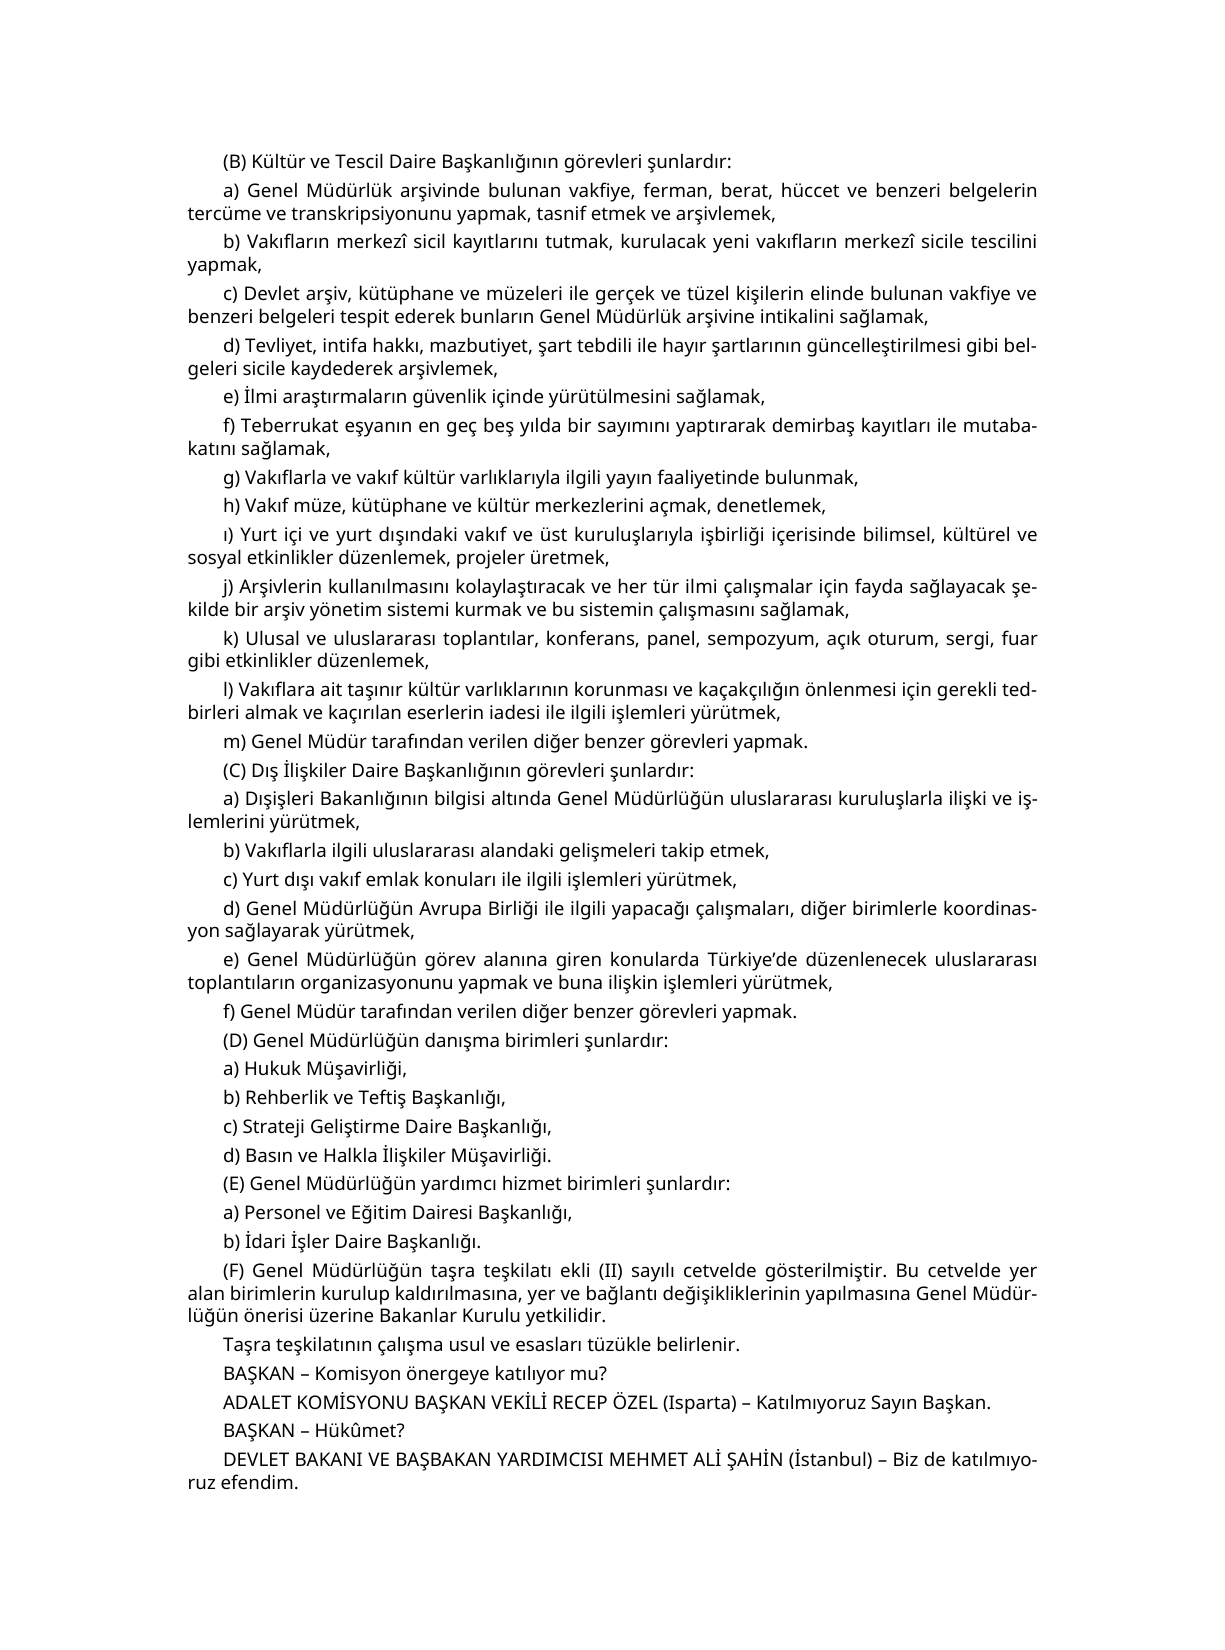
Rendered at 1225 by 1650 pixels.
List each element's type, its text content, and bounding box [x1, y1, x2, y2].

text e) İlmi araştırmaların güvenlik içinde yürütülmesini sağlamak, [187, 385, 1037, 408]
text j) Arşivlerin kullanılmasını kolaylaştıracak ve her tür ilmi çalışmalar için fayda sağlayacak şekilde bir arşiv yönetim sistemi kurmak ve bu sistemin çalışmasını sağlamak, [187, 575, 1037, 621]
text (B) Kültür ve Tescil Daire Başkanlığının görevleri şunlardır: [187, 150, 1037, 173]
text a) Dışişleri Bakanlığının bilgisi altında Genel Müdürlüğün uluslararası kuruluşlarla ilişki ve işlemlerini yürütmek, [187, 787, 1037, 833]
text a) Personel ve Eğitim Dairesi Başkanlığı, [187, 1201, 1037, 1224]
text f) Teberrukat eşyanın en geç beş yılda bir sayımını yaptırarak demirbaş kayıtları ile mutabakatını sağlamak, [187, 414, 1037, 460]
text DEVLET BAKANI VE BAŞBAKAN YARDIMCISI MEHMET ALİ ŞAHİN (İstanbul) – Biz de katılmıyoruz efendim. [187, 1448, 1037, 1494]
text a) Genel Müdürlük arşivinde bulunan vakfiye, ferman, berat, hüccet ve benzeri belgelerin tercüme ve transkripsiyonunu yapmak, tasnif etmek ve arşivlemek, [187, 179, 1037, 224]
text b) Vakıflarla ilgili uluslararası alandaki gelişmeleri takip etmek, [187, 839, 1037, 862]
text BAŞKAN – Hükûmet? [187, 1419, 1037, 1442]
text (F) Genel Müdürlüğün taşra teşkilatı ekli (II) sayılı cetvelde gösterilmiştir. Bu cetvelde yer alan birimlerin kurulup kaldırılmasına, yer ve bağlantı değişikliklerinin yapılmasına Genel Müdürlüğün önerisi üzerine Bakanlar Kurulu yetkilidir. [187, 1259, 1037, 1327]
text Taşra teşkilatının çalışma usul ve esasları tüzükle belirlenir. [187, 1333, 1037, 1356]
text (E) Genel Müdürlüğün yardımcı hizmet birimleri şunlardır: [187, 1172, 1037, 1195]
text l) Vakıflara ait taşınır kültür varlıklarının korunması ve kaçakçılığın önlenmesi için gerekli tedbirleri almak ve kaçırılan eserlerin iadesi ile ilgili işlemleri yürütmek, [187, 678, 1037, 724]
text h) Vakıf müze, kütüphane ve kültür merkezlerini açmak, denetlemek, [187, 494, 1037, 517]
text m) Genel Müdür tarafından verilen diğer benzer görevleri yapmak. [187, 730, 1037, 753]
text b) İdari İşler Daire Başkanlığı. [187, 1230, 1037, 1253]
text d) Basın ve Halkla İlişkiler Müşavirliği. [187, 1144, 1037, 1167]
text f) Genel Müdür tarafından verilen diğer benzer görevleri yapmak. [187, 1000, 1037, 1023]
text ADALET KOMİSYONU BAŞKAN VEKİLİ RECEP ÖZEL (Isparta) – Katılmıyoruz Sayın Başkan. [187, 1391, 1037, 1414]
text c) Devlet arşiv, kütüphane ve müzeleri ile gerçek ve tüzel kişilerin elinde bulunan vakfiye ve benzeri belgeleri tespit ederek bunların Genel Müdürlük arşivine intikalini sağlamak, [187, 282, 1037, 328]
text BAŞKAN – Komisyon önergeye katılıyor mu? [187, 1362, 1037, 1385]
text b) Vakıfların merkezî sicil kayıtlarını tutmak, kurulacak yeni vakıfların merkezî sicile tescilini yapmak, [187, 230, 1037, 276]
text k) Ulusal ve uluslararası toplantılar, konferans, panel, sempozyum, açık oturum, sergi, fuar gibi etkinlikler düzenlemek, [187, 627, 1037, 672]
text (D) Genel Müdürlüğün danışma birimleri şunlardır: [187, 1029, 1037, 1052]
text a) Hukuk Müşavirliği, [187, 1057, 1037, 1080]
text (C) Dış İlişkiler Daire Başkanlığının görevleri şunlardır: [187, 759, 1037, 782]
text d) Genel Müdürlüğün Avrupa Birliği ile ilgili yapacağı çalışmaları, diğer birimlerle koordinasyon sağlayarak yürütmek, [187, 897, 1037, 942]
text ı) Yurt içi ve yurt dışındaki vakıf ve üst kuruluşlarıyla işbirliği içerisinde bilimsel, kültürel ve sosyal etkinlikler düzenlemek, projeler üretmek, [187, 523, 1037, 569]
text c) Yurt dışı vakıf emlak konuları ile ilgili işlemleri yürütmek, [187, 868, 1037, 891]
text d) Tevliyet, intifa hakkı, mazbutiyet, şart tebdili ile hayır şartlarının güncelleştirilmesi gibi belgeleri sicile kaydederek arşivlemek, [187, 334, 1037, 379]
text e) Genel Müdürlüğün görev alanına giren konularda Türkiye’de düzenlenecek uluslararası toplantıların organizasyonunu yapmak ve buna ilişkin işlemleri yürütmek, [187, 948, 1037, 994]
text g) Vakıflarla ve vakıf kültür varlıklarıyla ilgili yayın faaliyetinde bulunmak, [187, 466, 1037, 489]
text c) Strateji Geliştirme Daire Başkanlığı, [187, 1115, 1037, 1138]
text b) Rehberlik ve Teftiş Başkanlığı, [187, 1086, 1037, 1109]
